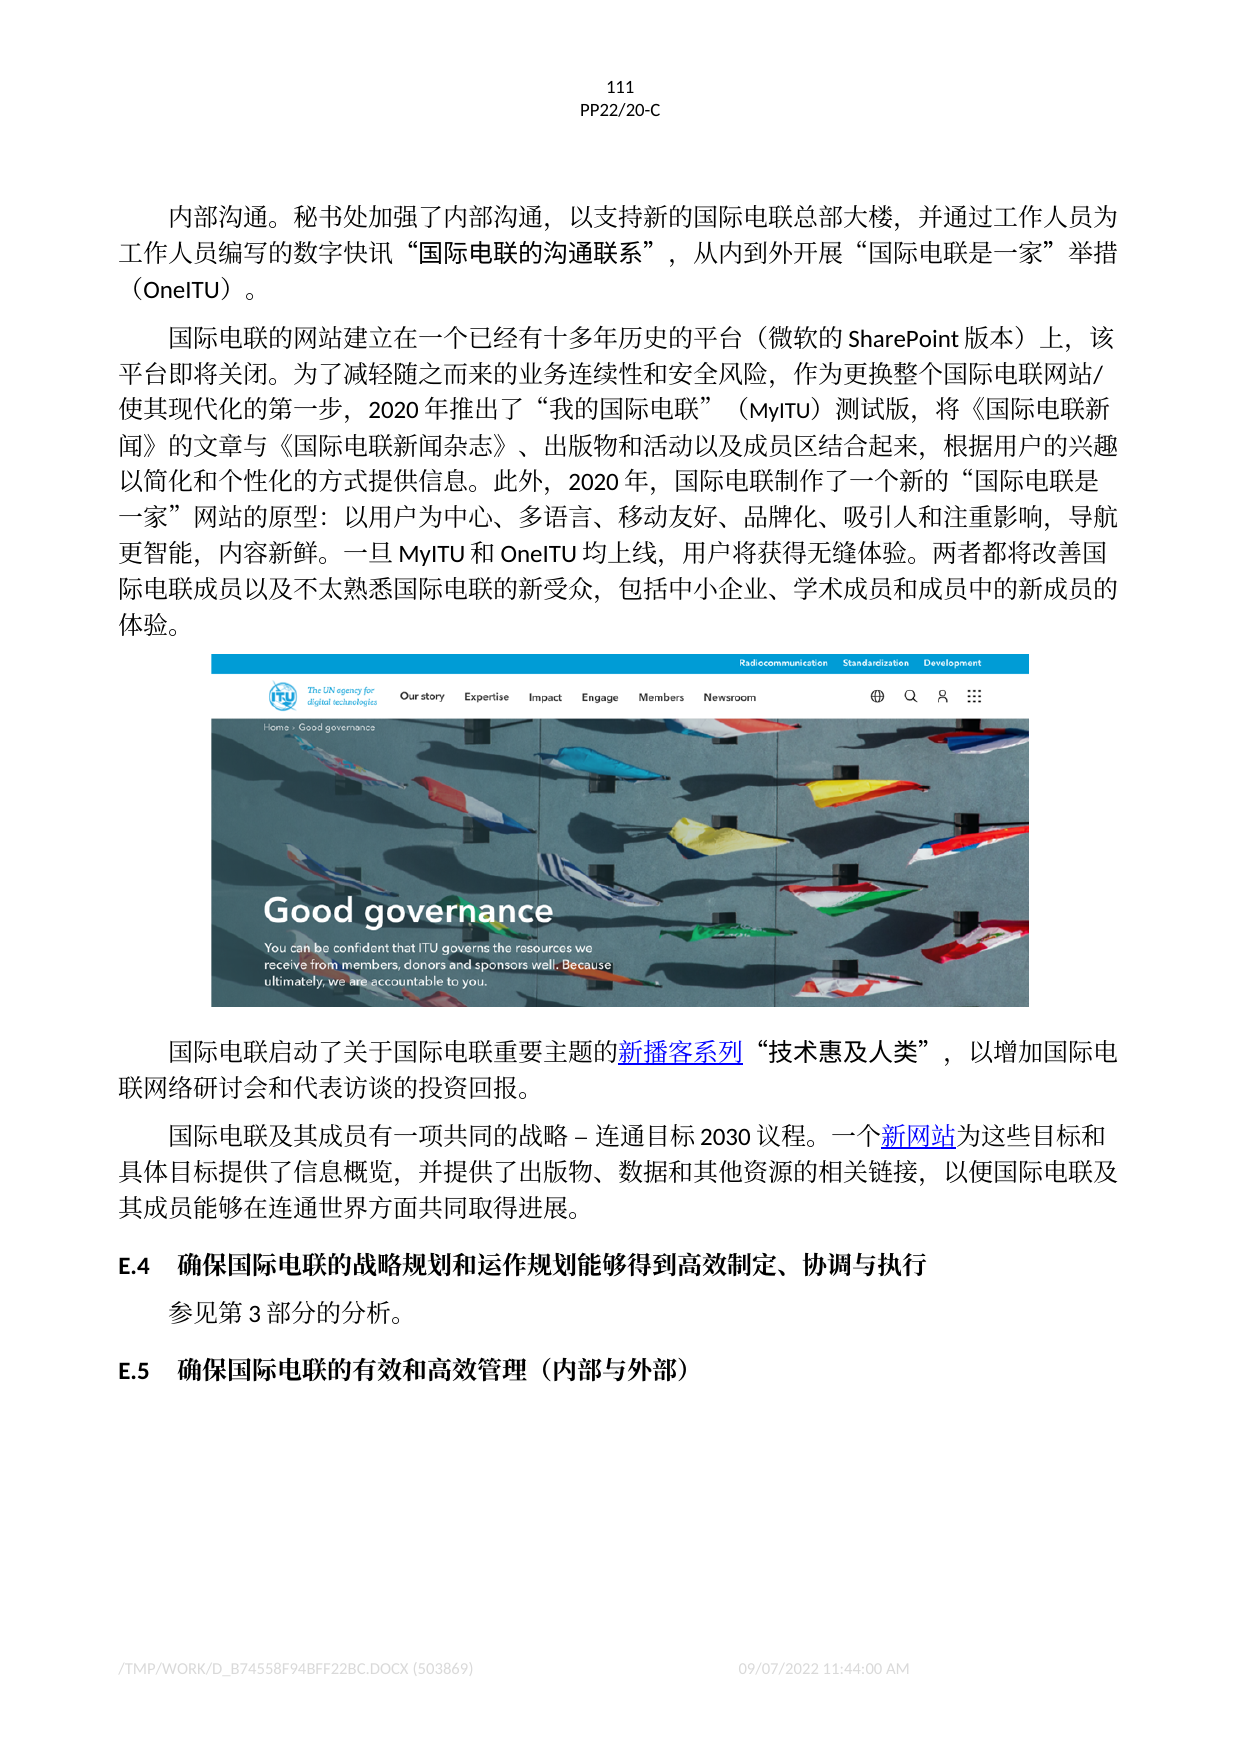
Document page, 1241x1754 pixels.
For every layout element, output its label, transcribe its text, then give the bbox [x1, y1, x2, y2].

picture [211, 674, 1029, 1007]
text 国际电联的网站建立在一个已经有十多年历史的平台（微软的SharePoint版本）上，该平台即将关闭。为了减轻随之而来的业务连续性和安全风险，作为更换整个国际电联网站/使其现代化的第一步，2020年推出了“我的国际电联”（MyITU）测试版，将《国际电联新闻》的文章与《国际电联新闻杂志》、出版物和活动以及成员区结合起来，根据用户的兴趣以简化和个性化的方式提供信息。此外，2020年，国际电联制作了一个新的“国际电联是一家”网站的原型：以用户为中心、多语言、移动友好、品牌化、吸引人和注重影响，导航更智能，内容新鲜。一旦MyITU和OneITU均上线，用户将获得无缝体验。两者都将改善国际电联成员以及不太熟悉国际电联的新受众，包括中小企业、学术成员和成员中的新成员的体验。 [118, 318, 1122, 642]
text 参见第3部分的分析。 [118, 1294, 1122, 1330]
subtitle E.4 确保国际电联的战略规划和运作规划能够得到高效制定、协调与执行 [118, 1245, 1122, 1281]
text 国际电联及其成员有一项共同的战略 – 连通目标2030议程。一个新网站为这些目标和具体目标提供了信息概览，并提供了出版物、数据和其他资源的相关链接，以便国际电联及其成员能够在连通世界方面共同取得进展。 [118, 1117, 1122, 1224]
text 内部沟通。秘书处加强了内部沟通，以支持新的国际电联总部大楼，并通过工作人员为工作人员编写的数字快讯“国际电联的沟通联系”，从内到外开展“国际电联是一家”举措（OneITU）。 [118, 198, 1122, 306]
subtitle E.5 确保国际电联的有效和高效管理（内部与外部） [118, 1351, 1122, 1386]
text 国际电联启动了关于国际电联重要主题的新播客系列“技术惠及人类”，以增加国际电联网络研讨会和代表访谈的投资回报。 [118, 1032, 1122, 1104]
